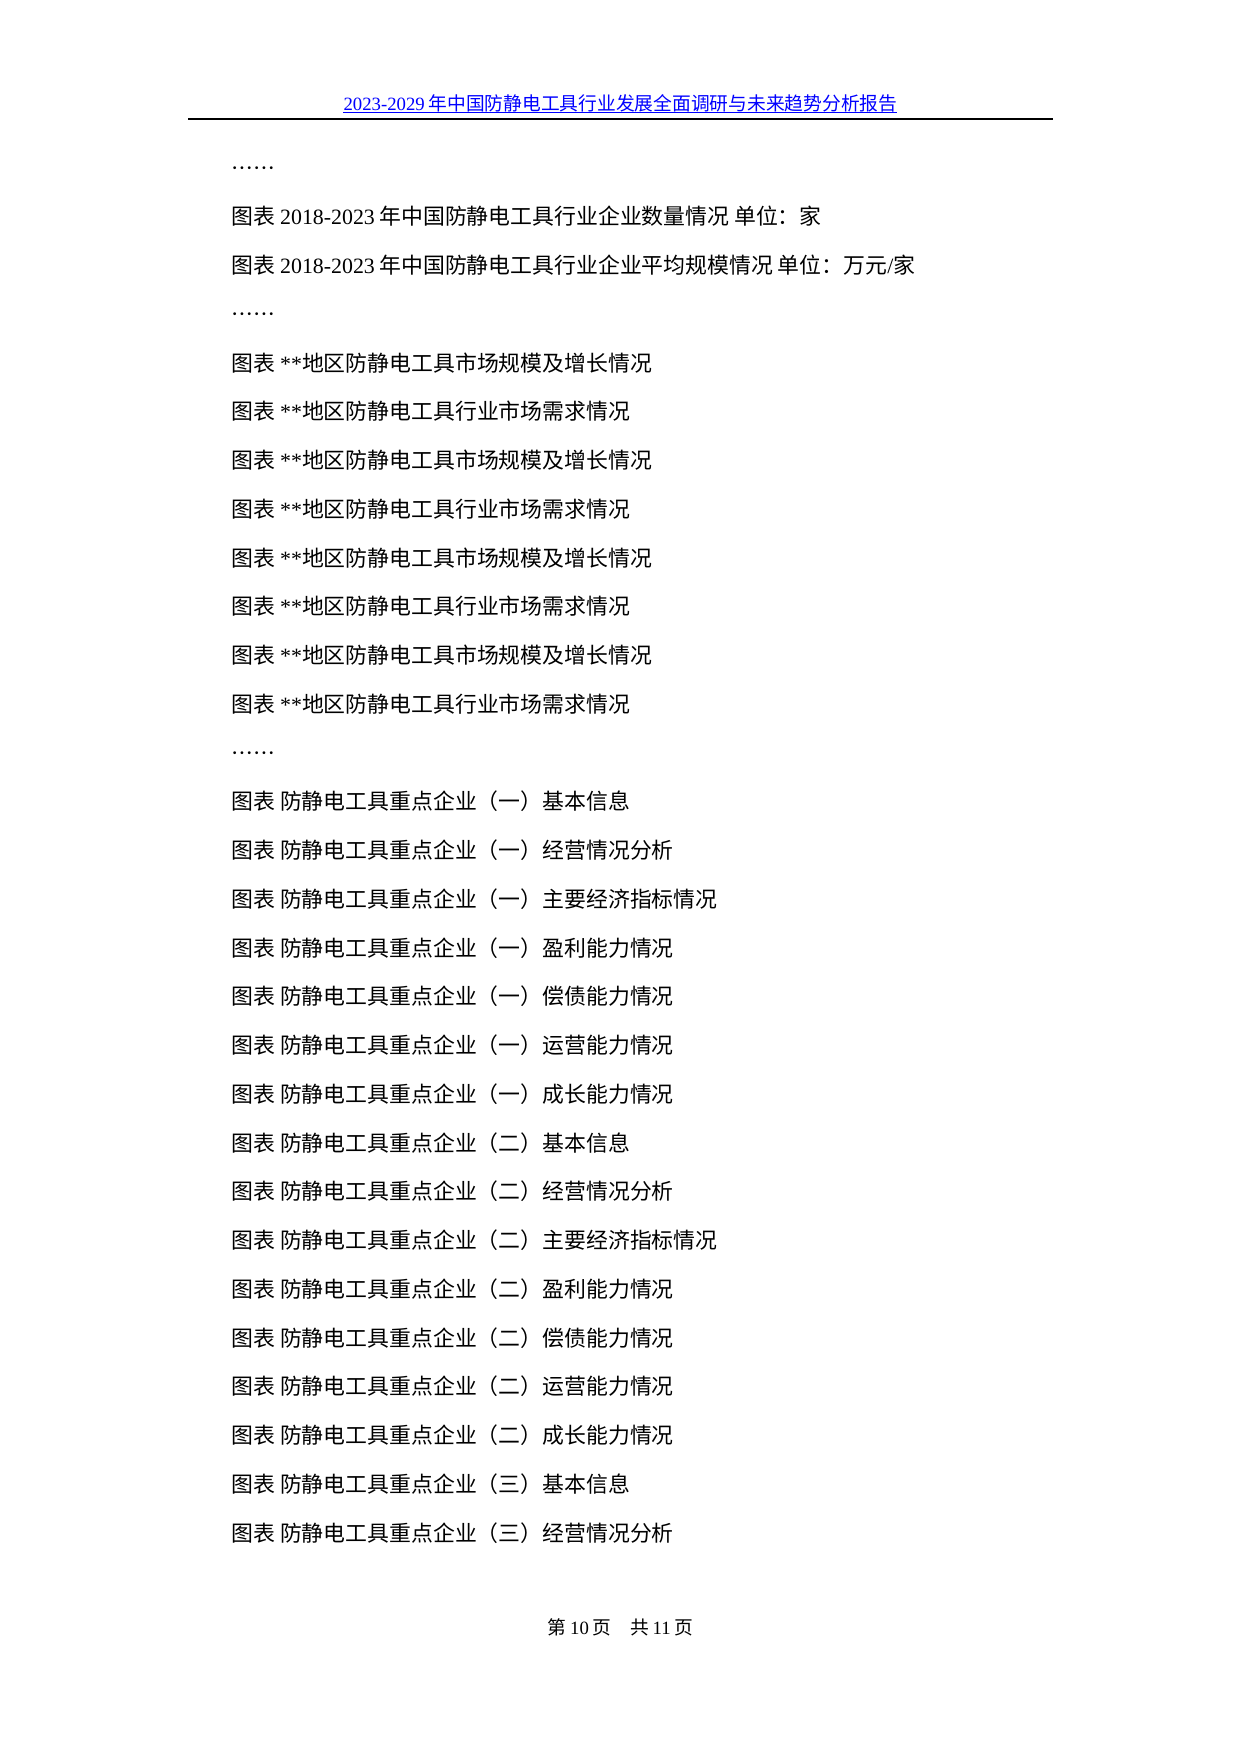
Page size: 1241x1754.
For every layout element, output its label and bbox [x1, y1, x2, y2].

text [187, 150, 1053, 1548]
